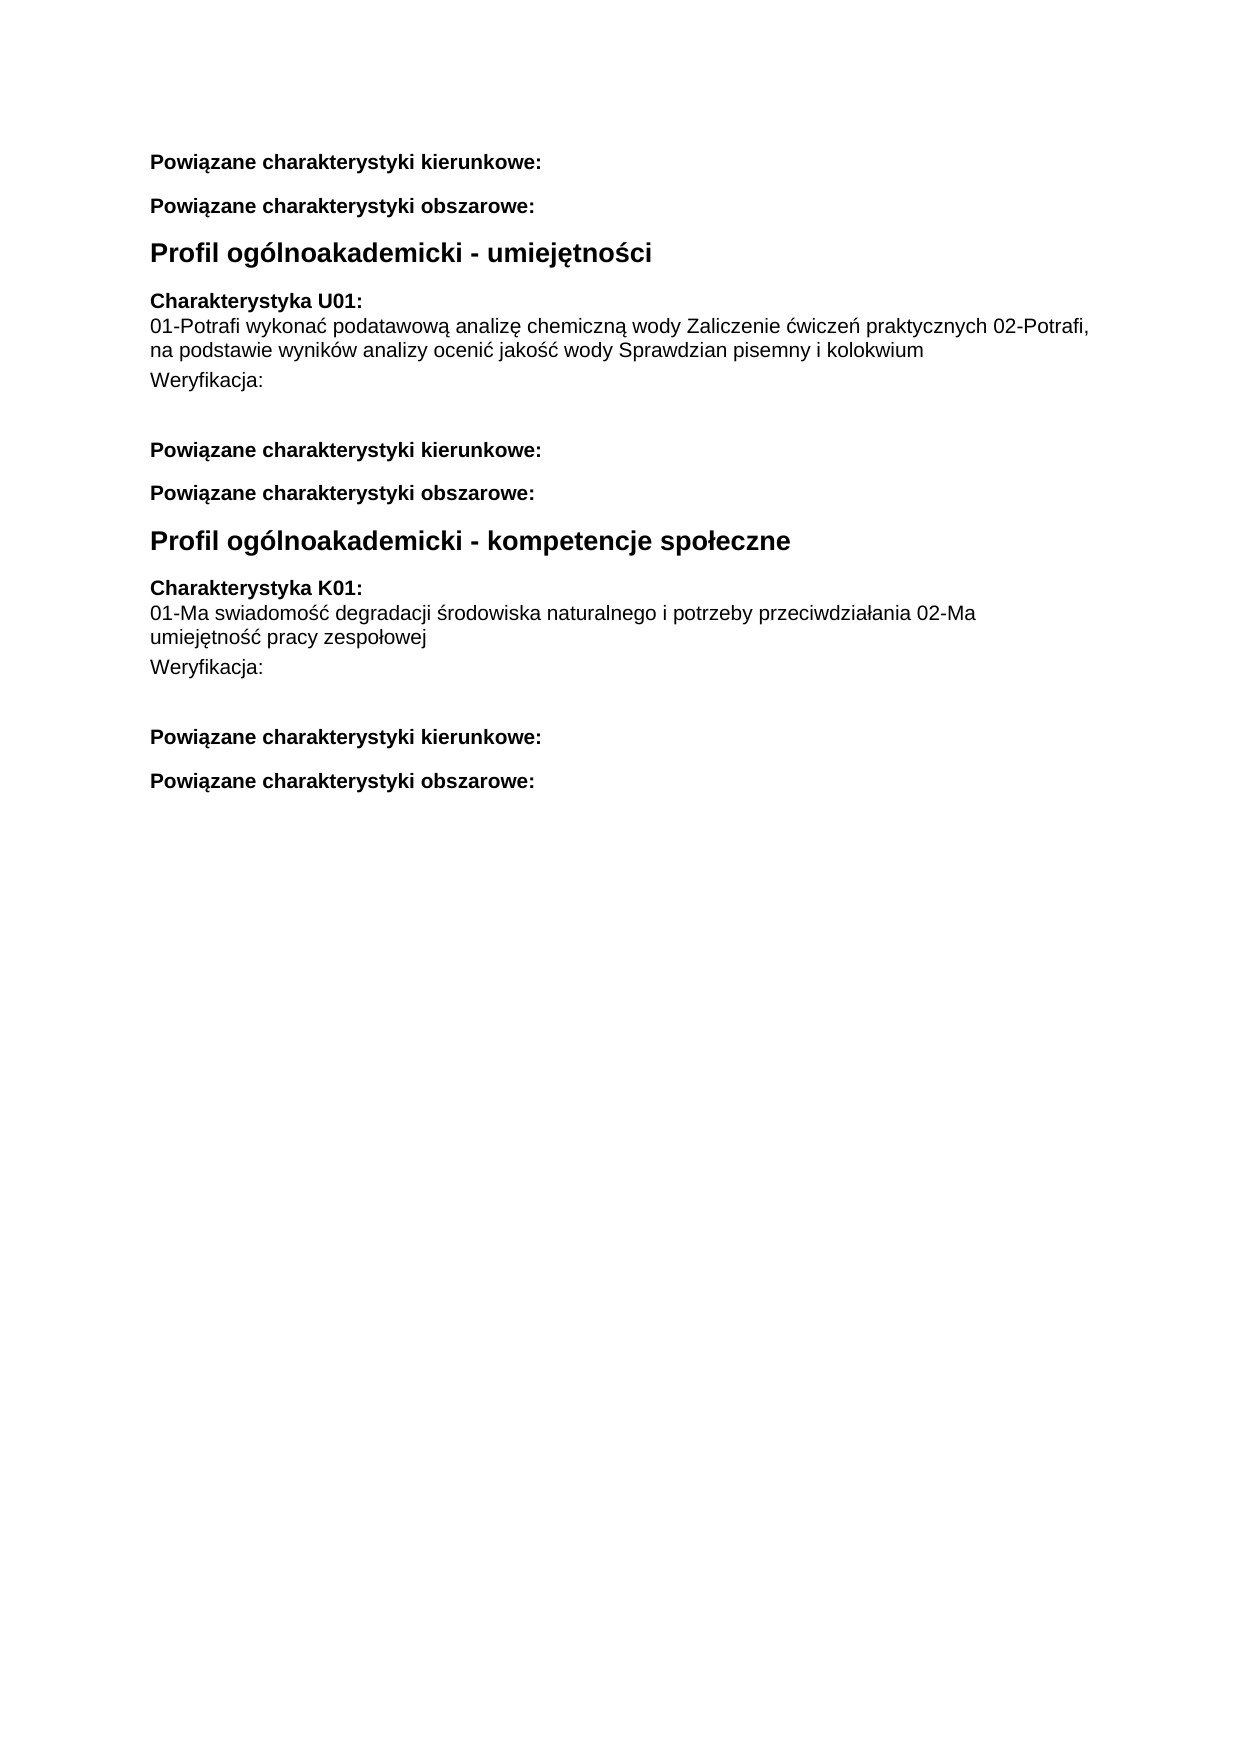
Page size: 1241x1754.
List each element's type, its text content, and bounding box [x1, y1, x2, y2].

text Weryfikacja: [150, 655, 1090, 679]
text Powiązane charakterystyki obszarowe: [150, 194, 1090, 218]
text Powiązane charakterystyki kierunkowe: [150, 725, 1090, 749]
text Powiązane charakterystyki kierunkowe: [150, 150, 1090, 174]
text 01-Ma swiadomość degradacji środowiska naturalnego i potrzeby przeciwdziałania 02-Ma umiejętność pracy zespołowej [150, 601, 1090, 649]
text Charakterystyka K01: [150, 576, 1090, 600]
text Powiązane charakterystyki obszarowe: [150, 481, 1090, 505]
text Charakterystyka U01: [150, 288, 1090, 312]
text Powiązane charakterystyki kierunkowe: [150, 437, 1090, 461]
text Powiązane charakterystyki obszarowe: [150, 769, 1090, 793]
subtitle Profil ogólnoakademicki - kompetencje społeczne [150, 525, 1090, 556]
text Weryfikacja: [150, 368, 1090, 392]
text 01-Potrafi wykonać podatawową analizę chemiczną wody Zaliczenie ćwiczeń praktycznych 02-Potrafi, na podstawie wyników analizy ocenić jakość wody Sprawdzian pisemny i kolokwium [150, 313, 1090, 361]
subtitle Profil ogólnoakademicki - umiejętności [150, 237, 1090, 269]
